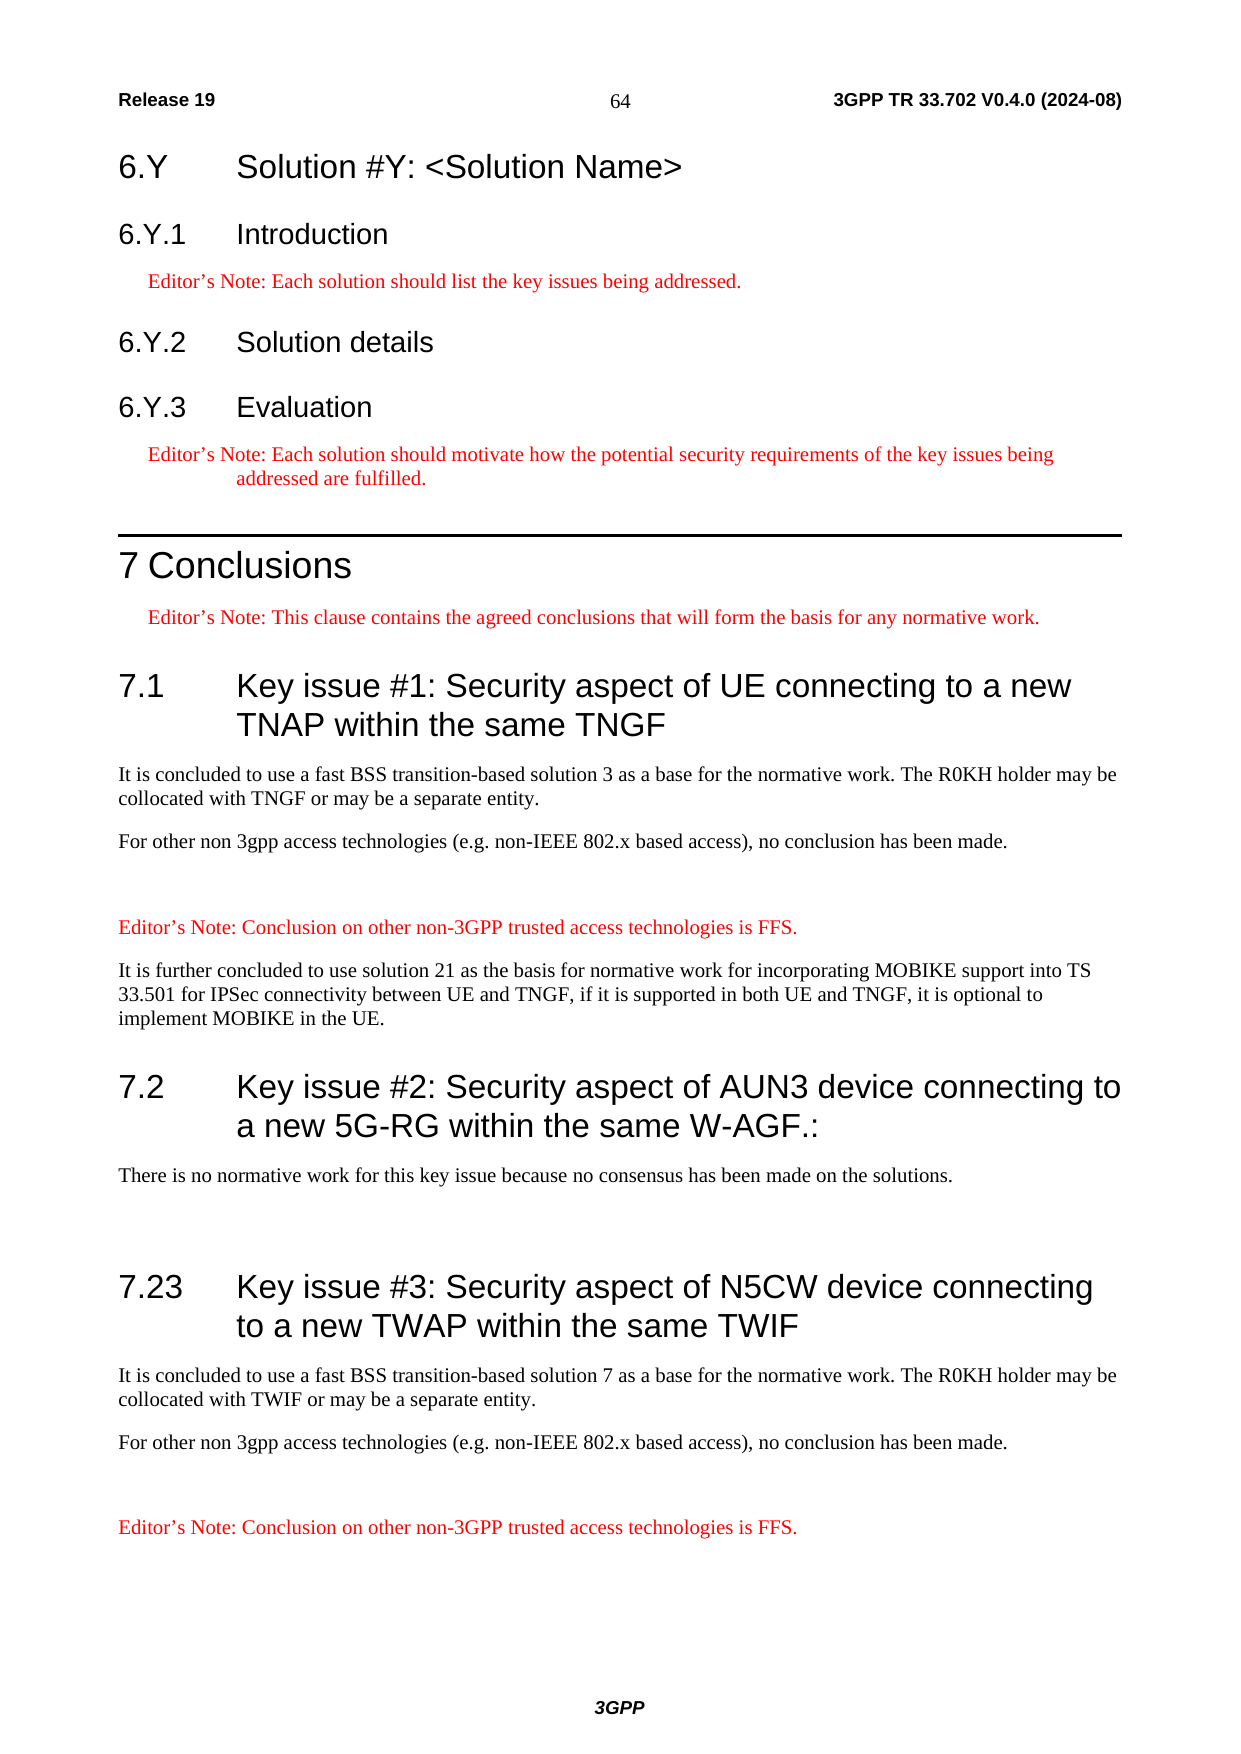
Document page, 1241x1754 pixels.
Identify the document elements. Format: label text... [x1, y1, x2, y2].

text It is concluded to use a fast BSS transition-based solution 3 as a base for the normative work. The R0KH holder may be collocated with TNGF or may be a separate entity. [118, 762, 1122, 810]
subtitle 7 Conclusions [118, 537, 1122, 586]
subtitle 7.1 Key issue #1: Security aspect of UE connecting to a new TNAP within the same TNGF [118, 667, 1122, 743]
text It is concluded to use a fast BSS transition-based solution 7 as a base for the normative work. The R0KH holder may be collocated with TWIF or may be a separate entity. [118, 1363, 1122, 1411]
subtitle 7. Key issue #3: Security aspect of N5CW device connecting to a new TWAP within the same TWIF [118, 1267, 1122, 1344]
